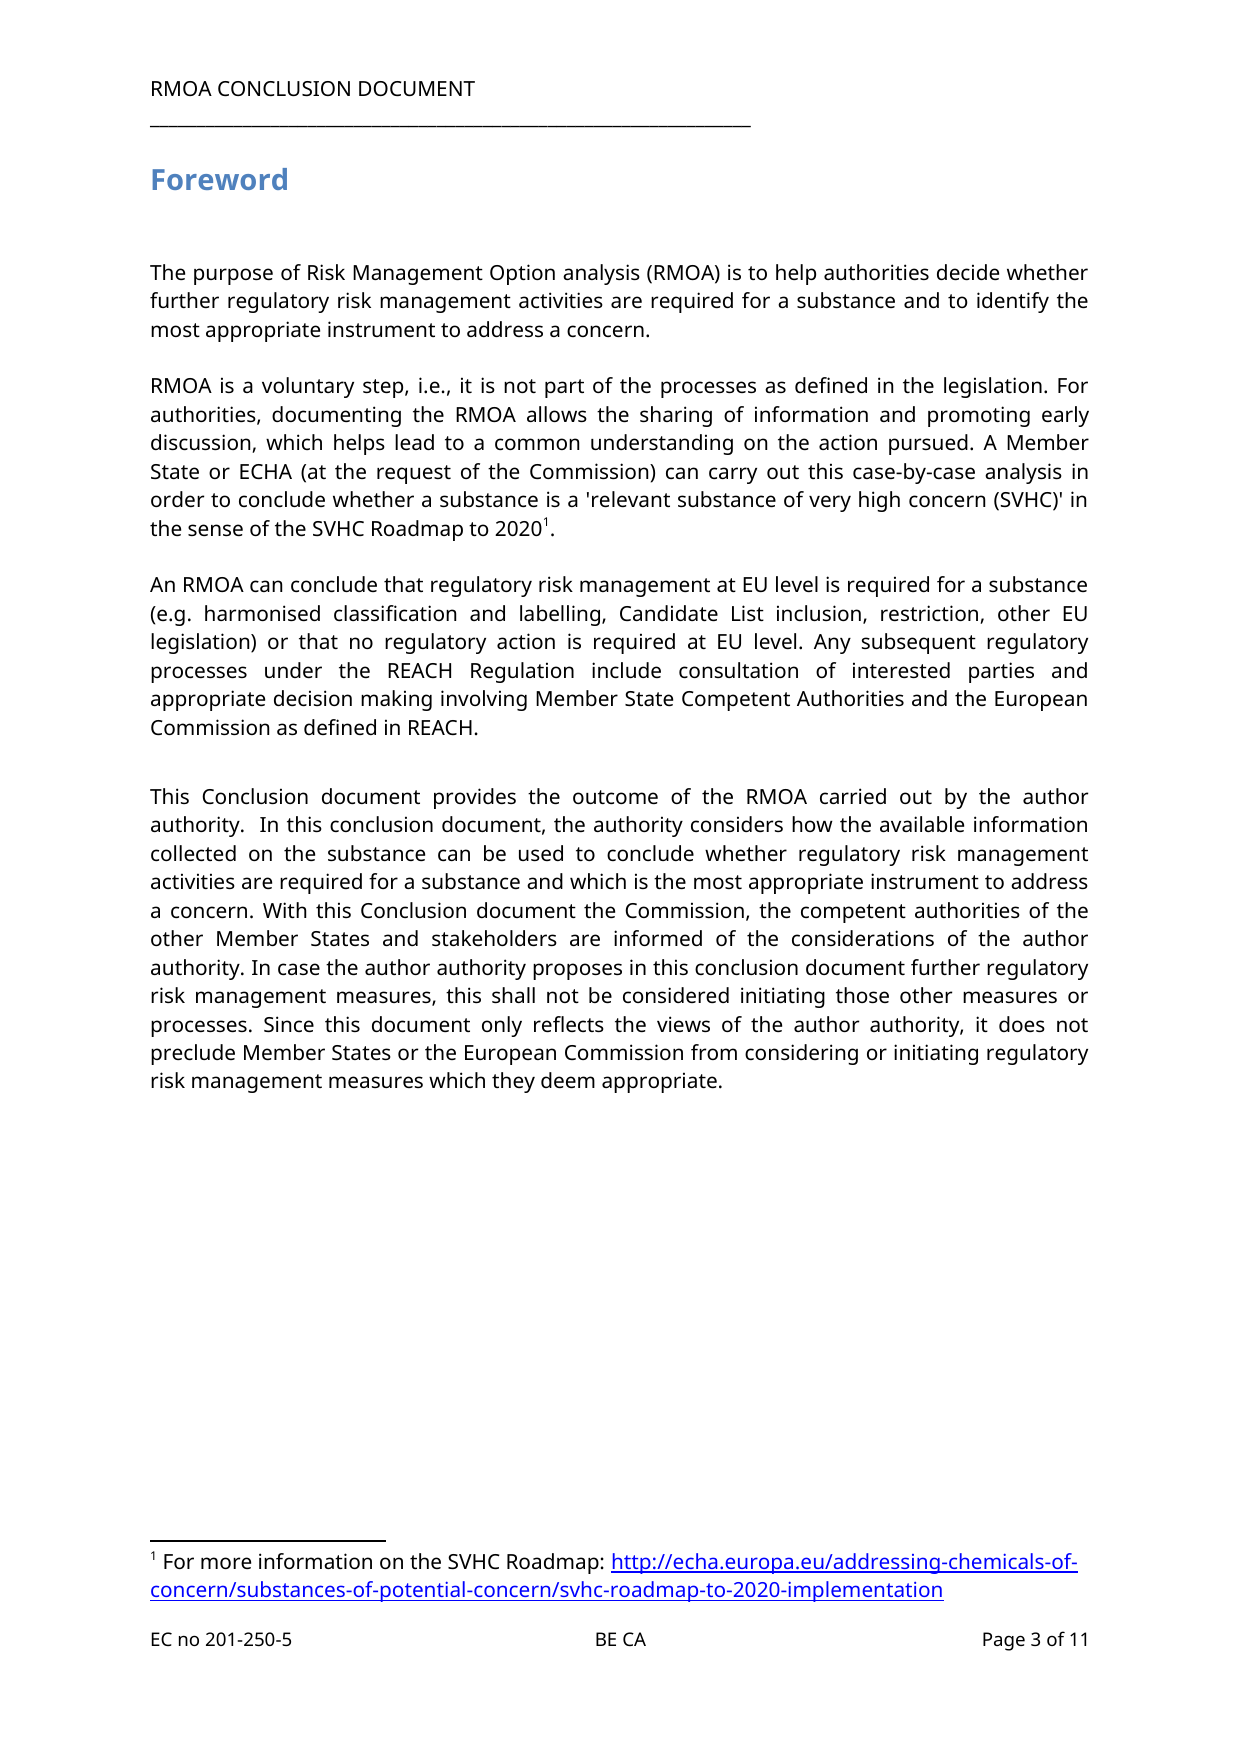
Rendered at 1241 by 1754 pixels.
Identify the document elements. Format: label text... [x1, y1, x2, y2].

subtitle Foreword [150, 159, 1090, 199]
text RMOA is a voluntary step, i.e., it is not part of the processes as defined in the legislation. For authorities, documenting the RMOA allows the sharing of information and promoting early discussion, which helps lead to a common understanding on the action pursued. A Member State or ECHA (at the request of the Commission) can carry out this case-by-case analysis in order to conclude whether a substance is a 'relevant substance of very high concern (SVHC)' in the sense of the SVHC Roadmap to 2020. [150, 372, 1090, 542]
text The purpose of Risk Management Option analysis (RMOA) is to help authorities decide whether further regulatory risk management activities are required for a substance and to identify the most appropriate instrument to address a concern. [150, 258, 1090, 343]
text An RMOA can conclude that regulatory risk management at EU level is required for a substance (e.g. harmonised classification and labelling, Candidate List inclusion, restriction, other EU legislation) or that no regulatory action is required at EU level. Any subsequent regulatory processes under the REACH Regulation include consultation of interested parties and appropriate decision making involving Member State Competent Authorities and the European Commission as defined in REACH. [150, 571, 1090, 741]
text This Conclusion document provides the outcome of the RMOA carried out by the author authority. In this conclusion document, the authority considers how the available information collected on the substance can be used to conclude whether regulatory risk management activities are required for a substance and which is the most appropriate instrument to address a concern. With this Conclusion document the Commission, the competent authorities of the other Member States and stakeholders are informed of the considerations of the author authority. In case the author authority proposes in this conclusion document further regulatory risk management measures, this shall not be considered initiating those other measures or processes. Since this document only reflects the views of the author authority, it does not preclude Member States or the European Commission from considering or initiating regulatory risk management measures which they deem appropriate. [150, 782, 1090, 1095]
